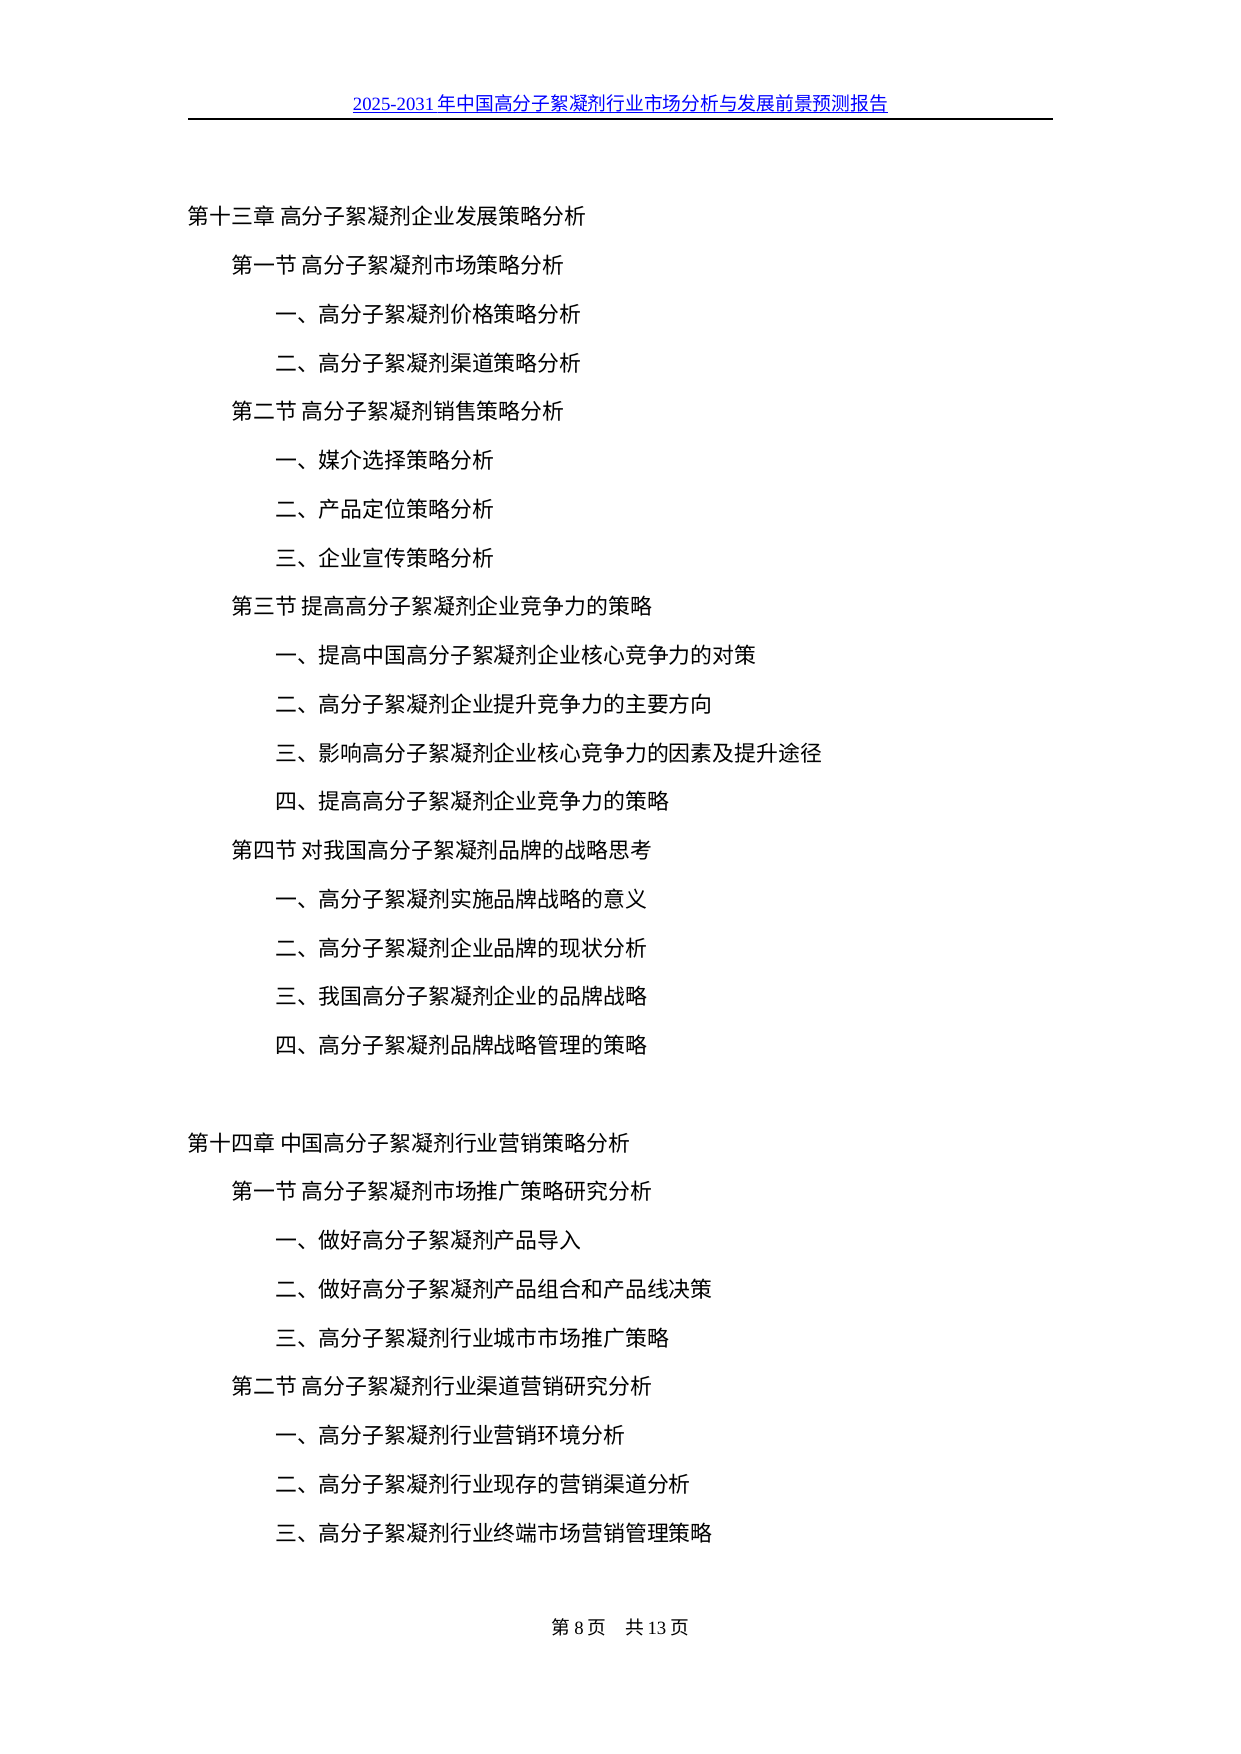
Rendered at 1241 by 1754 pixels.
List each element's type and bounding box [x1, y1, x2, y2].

text [187, 150, 1053, 1548]
